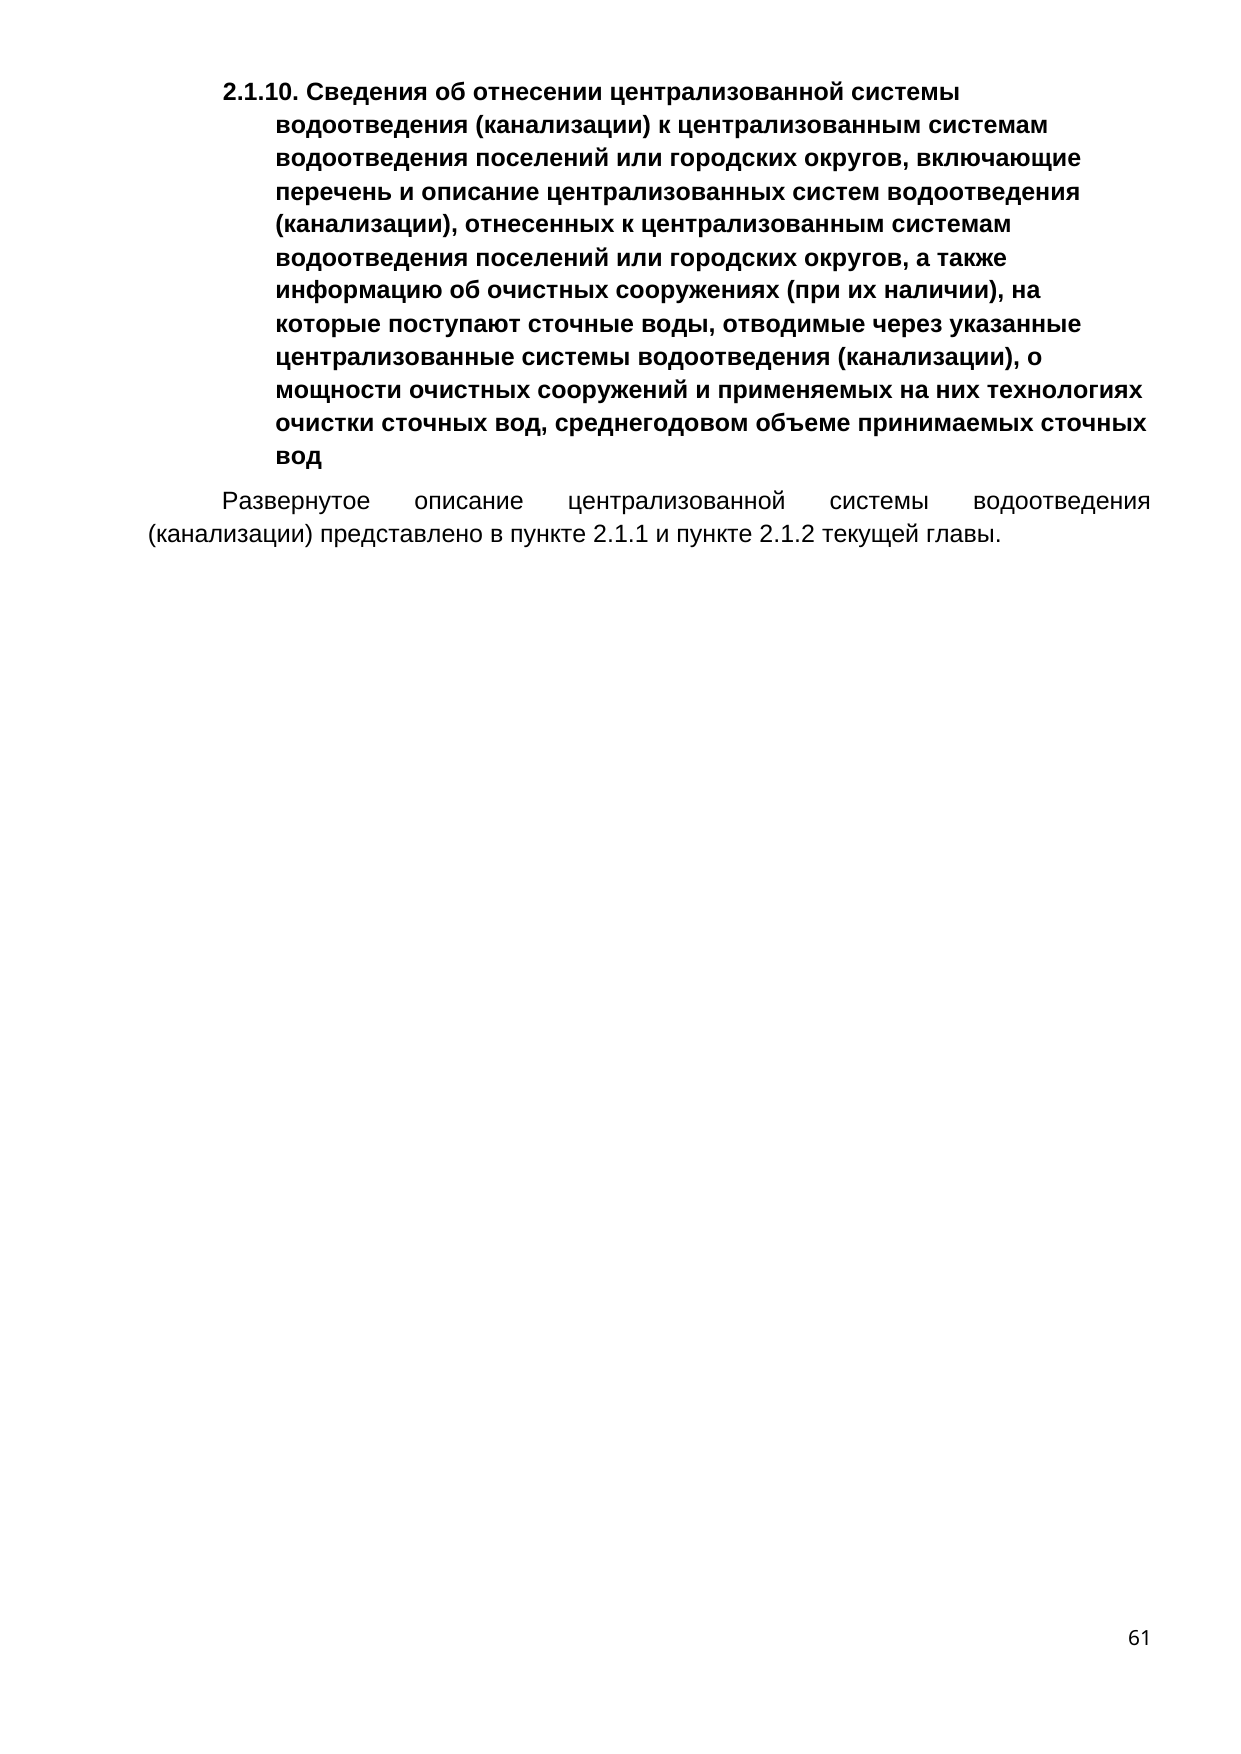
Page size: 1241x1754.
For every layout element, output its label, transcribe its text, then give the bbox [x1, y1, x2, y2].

list 2.1.10. Сведения об отнесении централизованной системы водоотведения (канализации) к централизованным системам водоотведения поселений или городских округов, включающие перечень и описание централизованных систем водоотведения (канализации), отнесенных к централизованным системам водоотведения поселений или городских округов, а также информацию об очистных сооружениях (при их наличии), на которые поступают сточные воды, отводимые через указанные централизованные системы водоотведения (канализации), о мощности очистных сооружений и применяемых на них технологиях очистки сточных вод, среднегодовом объеме принимаемых сточных вод [223, 77, 1152, 469]
text Развернутое описание централизованной системы водоотведения (канализации) представлено в пункте 2.1.1 и пункте 2.1.2 текущей главы. [148, 486, 1152, 548]
